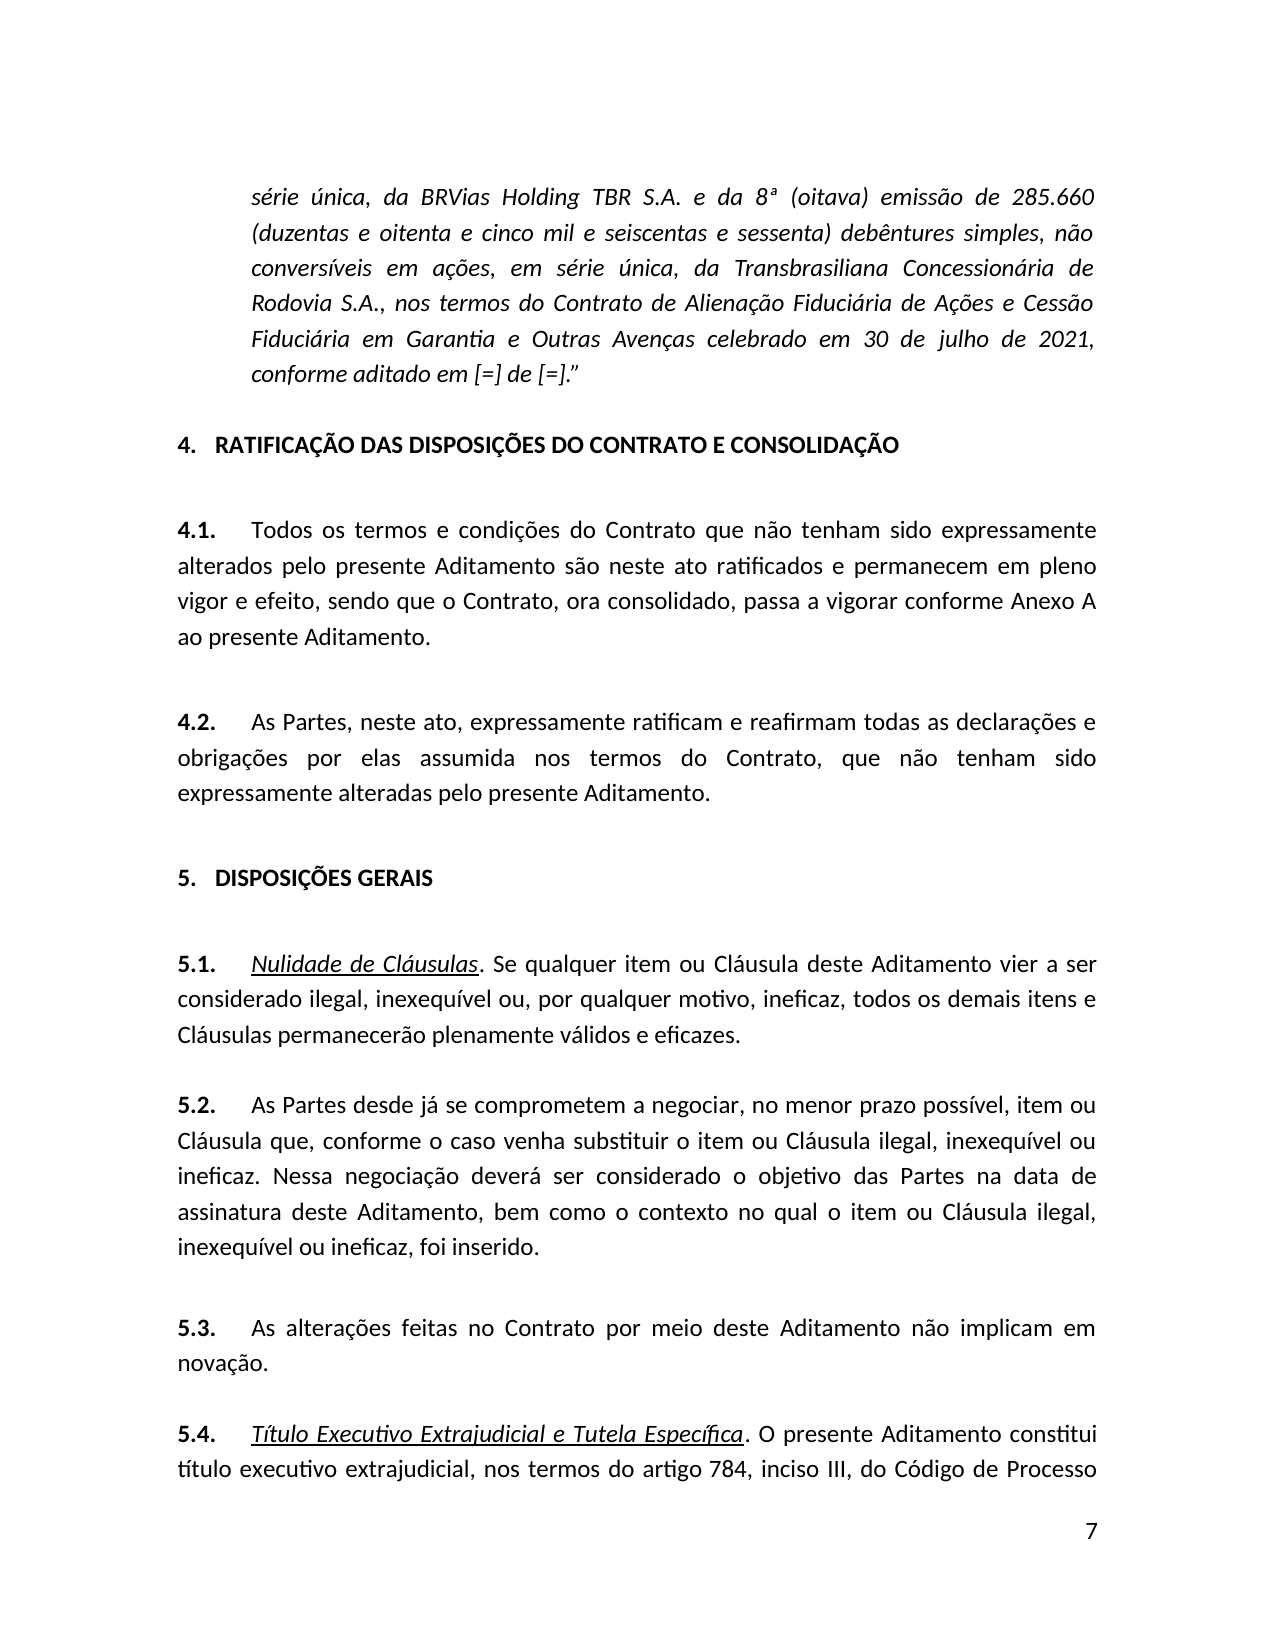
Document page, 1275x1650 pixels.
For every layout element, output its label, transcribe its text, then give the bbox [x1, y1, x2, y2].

list Todos os termos e condições do Contrato que não tenham sido expressamente alterados pelo presente Aditamento são neste ato ratificados e permanecem em pleno vigor e efeito, sendo que o Contrato, ora consolidado, passa a vigorar conforme Anexo A ao presente Aditamento. [177, 511, 1098, 652]
list Nulidade de Cláusulas. Se qualquer item ou Cláusula deste Aditamento vier a ser considerado ilegal, inexequível ou, por qualquer motivo, ineficaz, todos os demais itens e Cláusulas permanecerão plenamente válidos e eficazes. [177, 944, 1098, 1050]
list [177, 1414, 1098, 1485]
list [251, 177, 1098, 390]
list As Partes desde já se comprometem a negociar, no menor prazo possível, item ou Cláusula que, conforme o caso venha substituir o item ou Cláusula ilegal, inexequível ou ineficaz. Nessa negociação deverá ser considerado o objetivo das Partes na data de assinatura deste Aditamento, bem como o contexto no qual o item ou Cláusula ilegal, inexequível ou ineficaz, foi inserido. [177, 1086, 1098, 1263]
list As alterações feitas no Contrato por meio deste Aditamento não implicam em novação. [177, 1308, 1098, 1378]
list Disposições Gerais [177, 858, 1098, 894]
list As Partes, neste ato, expressamente ratificam e reafirmam todas as declarações e obrigações por elas assumida nos termos do Contrato, que não tenham sido expressamente alteradas pelo presente Aditamento. [177, 702, 1098, 808]
list Ratificação das Disposições DO CONTRATO E CONSOLIDAÇÃO [177, 425, 1098, 461]
